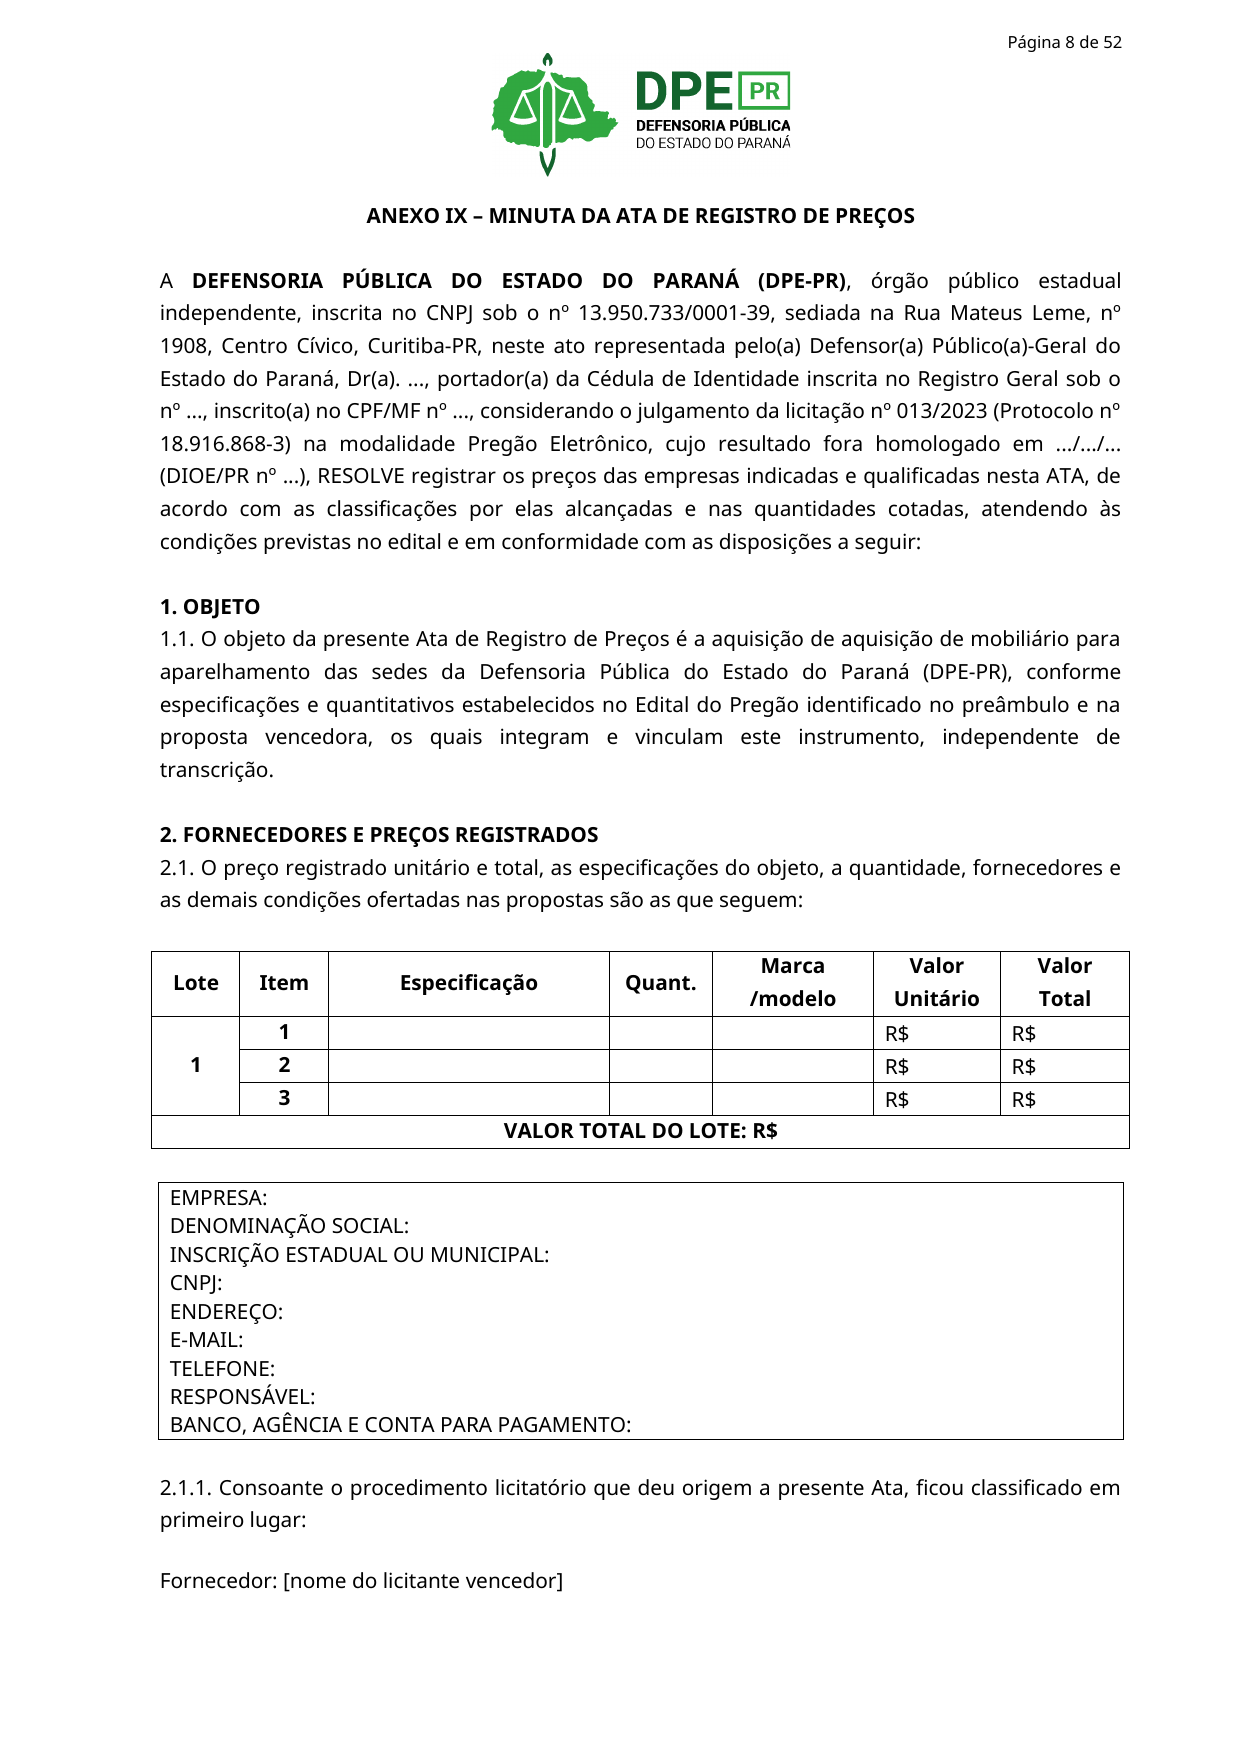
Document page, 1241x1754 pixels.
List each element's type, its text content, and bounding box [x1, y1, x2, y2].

text 1. OBJETO [159, 592, 1122, 620]
text Fornecedor: [nome do licitante vencedor] [159, 1566, 1122, 1595]
table_header Valor Unitário [874, 952, 1000, 1016]
text ANEXO IX – MINUTA DA ATA DE REGISTRO DE PREÇOS [159, 201, 1122, 229]
table_cell [713, 1083, 873, 1115]
table_cell [329, 1050, 609, 1082]
table_cell [329, 1017, 609, 1049]
table_cell R$ [1001, 1017, 1129, 1049]
text 2. FORNECEDORES E PREÇOS REGISTRADOS [159, 820, 1122, 849]
table_cell R$ [1001, 1083, 1129, 1115]
table_cell [329, 1083, 609, 1115]
table_header Quant. [610, 952, 712, 1016]
table_cell [713, 1050, 873, 1082]
table_cell 3 [240, 1083, 328, 1115]
table_cell R$ [1001, 1050, 1129, 1082]
table_cell [610, 1017, 712, 1049]
table_cell R$ [874, 1017, 1000, 1049]
text 2.1. O preço registrado unitário e total, as especificações do objeto, a quantidade, fornecedores e as demais condições ofertadas nas propostas são as que seguem: [159, 853, 1122, 914]
text 2.1.1. Consoante o procedimento licitatório que deu origem a presente Ata, ficou classificado em primeiro lugar: [159, 1473, 1122, 1534]
table_header EMPRESA: DENOMINAÇÃO SOCIAL: INSCRIÇÃO ESTADUAL OU MUNICIPAL: CNPJ: ENDEREÇO: E-MAIL: TELEFONE: RESPONSÁVEL: BANCO, AGÊNCIA E CONTA PARA PAGAMENTO: [159, 1183, 1123, 1439]
table_header Especificação [329, 952, 609, 1016]
table_cell R$ [874, 1050, 1000, 1082]
text A DEFENSORIA PÚBLICA DO ESTADO DO PARANÁ (DPE-PR), órgão público estadual independente, inscrita no CNPJ sob o nº 13.950.733/0001-39, sediada na Rua Mateus Leme, nº 1908, Centro Cívico, Curitiba-PR, neste ato representada pelo(a) Defensor(a) Público(a)-Geral do Estado do Paraná, Dr(a). ..., portador(a) da Cédula de Identidade inscrita no Registro Geral sob o nº ..., inscrito(a) no CPF/MF nº ..., considerando o julgamento da licitação nº 013/2023 (Protocolo nº 18.916.868-3) na modalidade Pregão Eletrônico, cujo resultado fora homologado em .../.../... (DIOE/PR nº ...), RESOLVE registrar os preços das empresas indicadas e qualificadas nesta ATA, de acordo com as classificações por elas alcançadas e nas quantidades cotadas, atendendo às condições previstas no edital e em conformidade com as disposições a seguir: [159, 266, 1122, 555]
table_header Valor Total [1001, 952, 1129, 1016]
table_cell R$ [874, 1083, 1000, 1115]
table_cell [610, 1050, 712, 1082]
text 1.1. O objeto da presente Ata de Registro de Preços é a aquisição de aquisição de mobiliário para aparelhamento das sedes da Defensoria Pública do Estado do Paraná (DPE-PR), conforme especificações e quantitativos estabelecidos no Edital do Pregão identificado no preâmbulo e na proposta vencedora, os quais integram e vinculam este instrumento, independente de transcrição. [159, 624, 1122, 783]
table_header Item [240, 952, 328, 1016]
table_header Lote [152, 952, 239, 1016]
table_header Marca /modelo [713, 952, 873, 1016]
table_cell 1 [240, 1017, 328, 1049]
table_cell [610, 1083, 712, 1115]
table_cell 2 [240, 1050, 328, 1082]
table_cell 1 [152, 1017, 239, 1115]
picture [491, 53, 790, 177]
table_cell [713, 1017, 873, 1049]
table_cell VALOR TOTAL DO LOTE: R$ [152, 1116, 1129, 1148]
